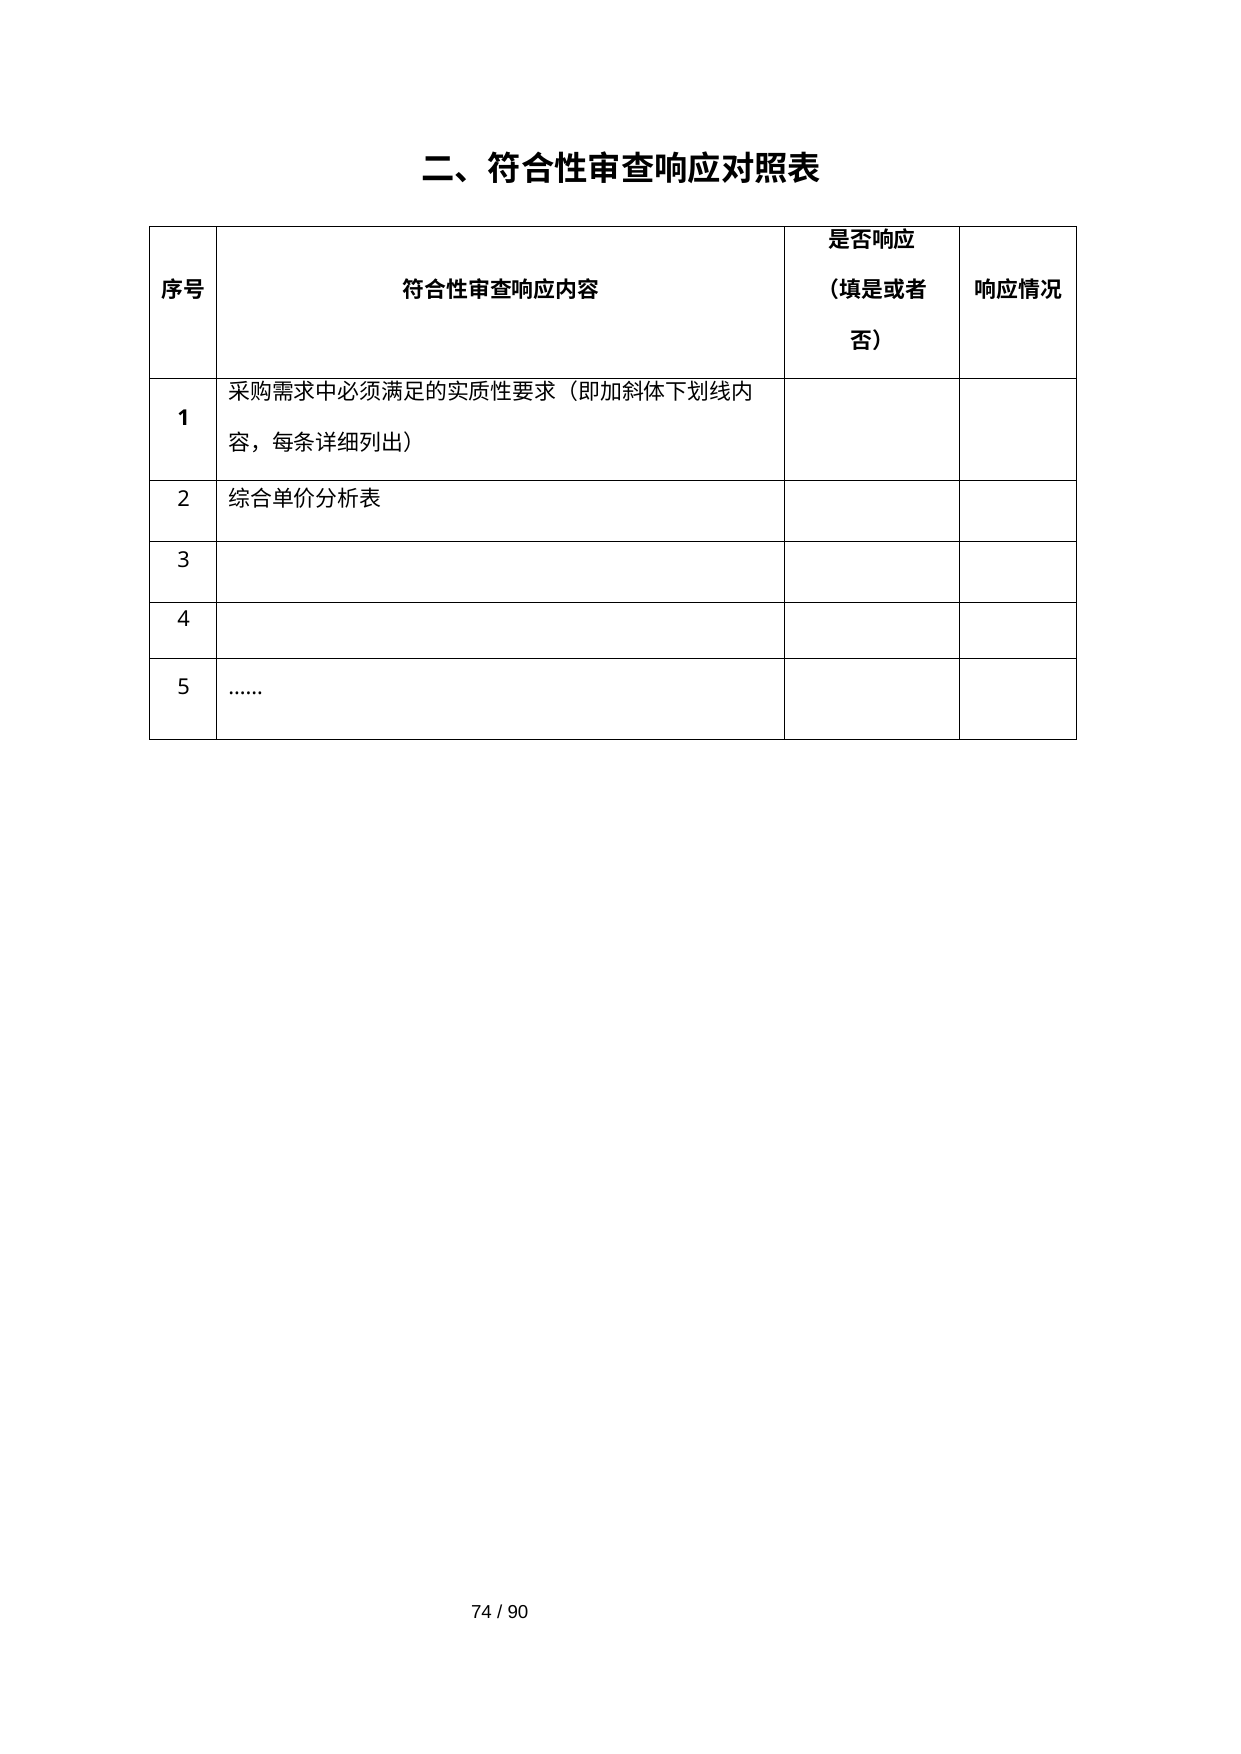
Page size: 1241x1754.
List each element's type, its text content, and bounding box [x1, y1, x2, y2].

list 符合性审查响应对照表 [149, 149, 1092, 187]
table_cell [960, 542, 1076, 602]
table_cell [785, 542, 959, 602]
table_cell 2 [150, 481, 216, 541]
table_cell [785, 481, 959, 541]
table_header 符合性审查响应内容 [217, 227, 784, 378]
table_cell 3 [150, 542, 216, 602]
table_cell [960, 379, 1076, 480]
table_cell 4 [150, 603, 216, 658]
table_cell [785, 603, 959, 658]
table_cell [785, 379, 959, 480]
table_cell [217, 542, 784, 602]
table_cell [217, 603, 784, 658]
table_cell [960, 659, 1076, 739]
table_header 是否响应 （填是或者否） [785, 227, 959, 378]
table_cell 采购需求中必须满足的实质性要求（即加斜体下划线内容，每条详细列出） [217, 379, 784, 480]
table_header 序号 [150, 227, 216, 378]
table_cell …… [217, 659, 784, 739]
table_cell [960, 603, 1076, 658]
table_cell 1 [150, 379, 216, 480]
table_cell [960, 481, 1076, 541]
table_cell 综合单价分析表 [217, 481, 784, 541]
table_header 响应情况 [960, 227, 1076, 378]
table_cell [785, 659, 959, 739]
table_cell 5 [150, 659, 216, 739]
